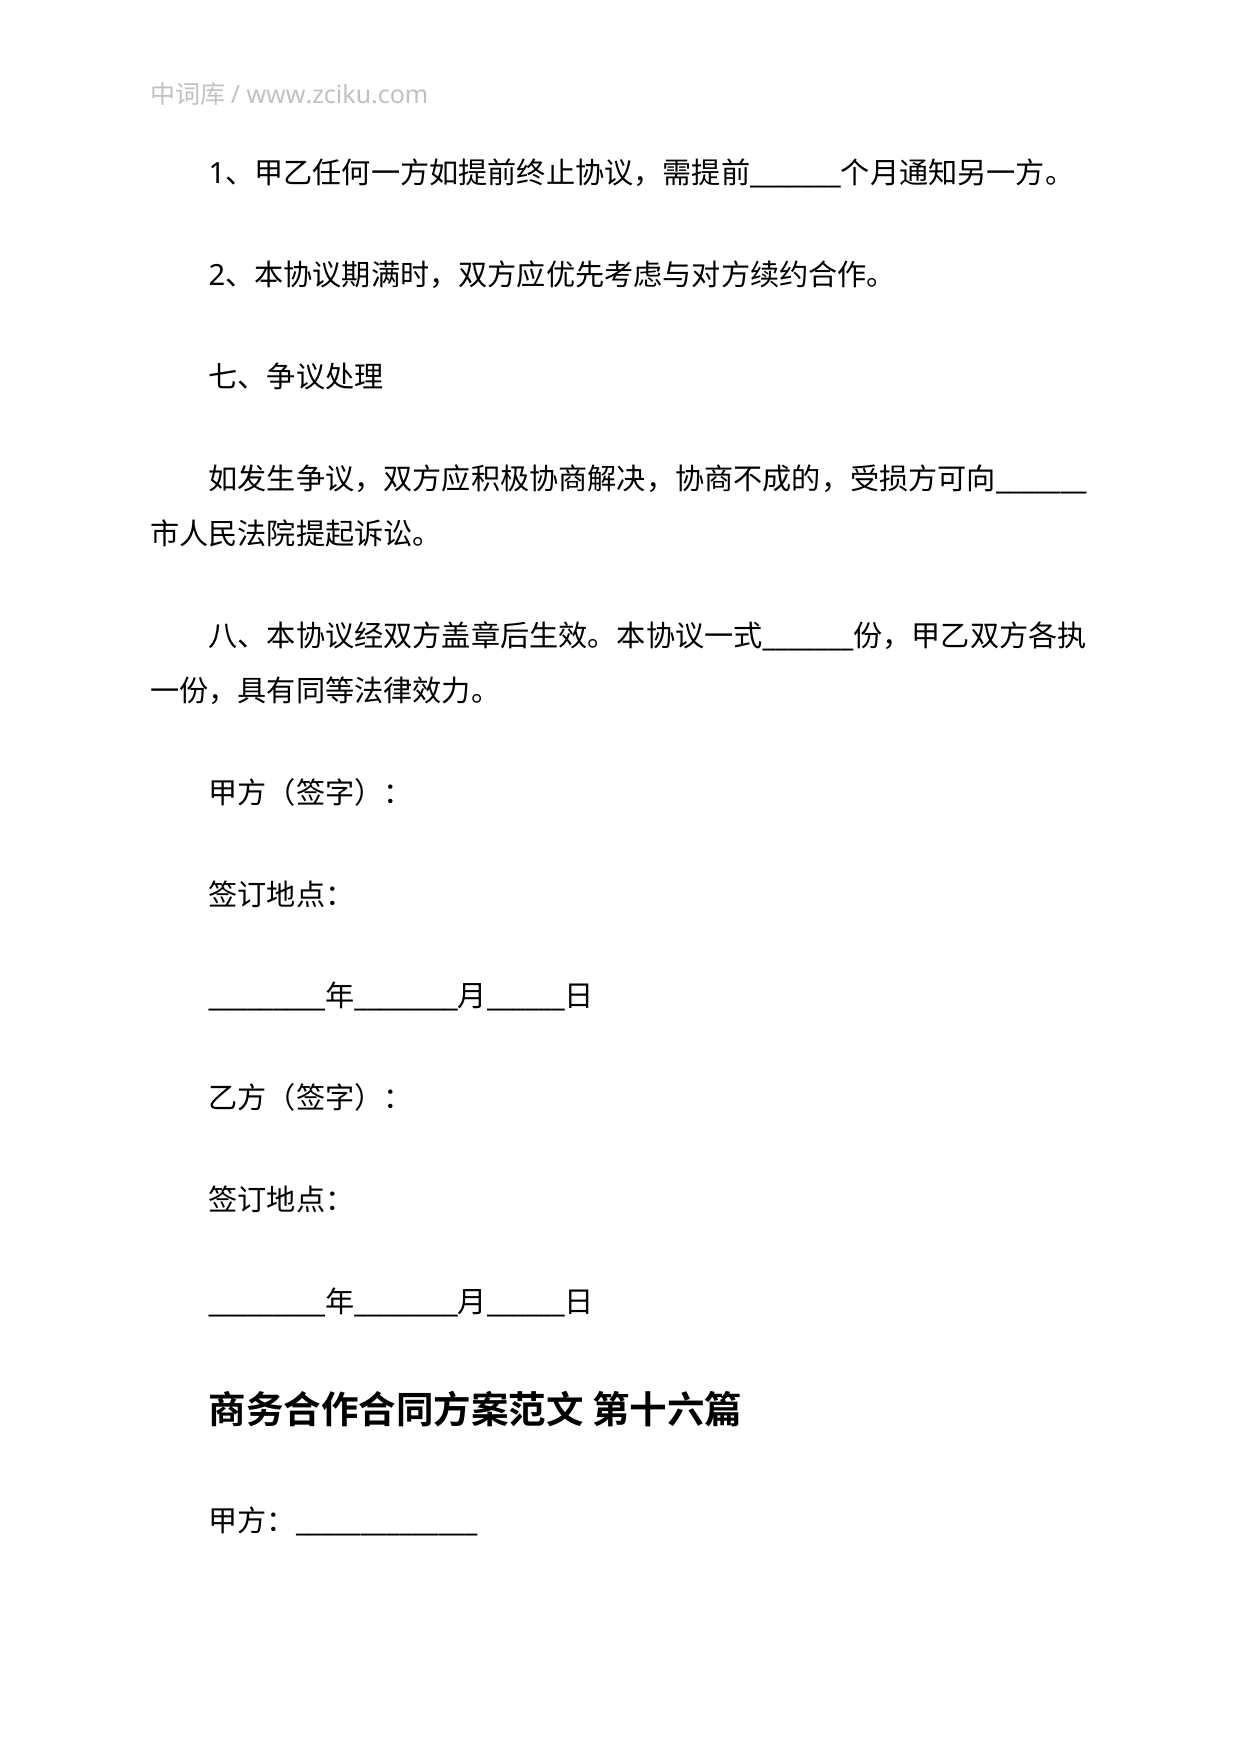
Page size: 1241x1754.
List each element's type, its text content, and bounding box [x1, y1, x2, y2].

text 签订地点： [150, 871, 1090, 913]
text 八、本协议经双方盖章后生效。本协议一式_______份，甲乙双方各执一份，具有同等法律效力。 [150, 612, 1090, 710]
text 七、争议处理 [150, 354, 1090, 396]
text 商务合作合同方案范文 第十六篇 [150, 1380, 1090, 1434]
text 1、甲乙任何一方如提前终止协议，需提前_______个月通知另一方。 [150, 150, 1090, 192]
text 如发生争议，双方应积极协商解决，协商不成的，受损方可向_______市人民法院提起诉讼。 [150, 456, 1090, 553]
text 签订地点： [150, 1177, 1090, 1219]
text 甲方（签字）： [150, 769, 1090, 812]
text 甲方：______________ [150, 1498, 1090, 1540]
text _________年________月______日 [150, 973, 1090, 1015]
text 乙方（签字）： [150, 1075, 1090, 1117]
text _________年________月______日 [150, 1278, 1090, 1321]
text 2、本协议期满时，双方应优先考虑与对方续约合作。 [150, 252, 1090, 294]
